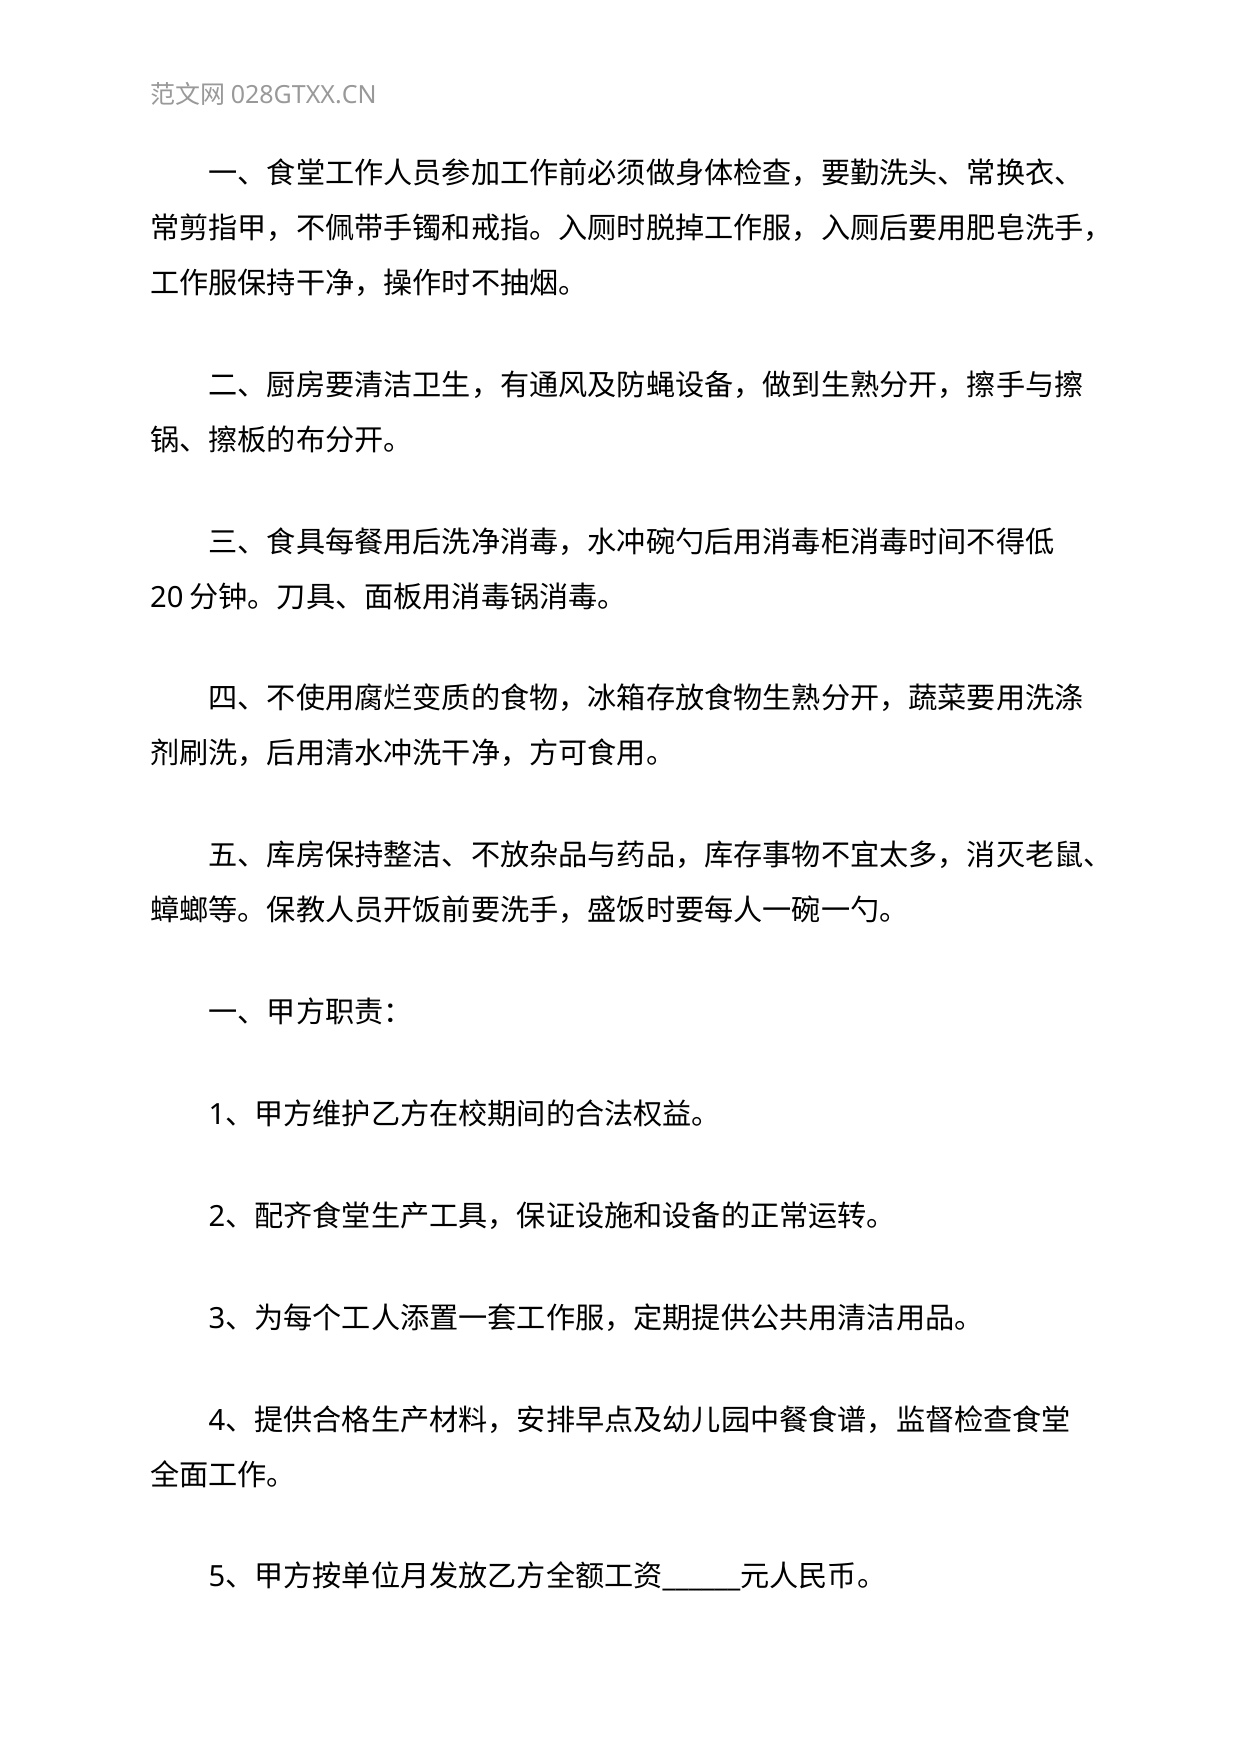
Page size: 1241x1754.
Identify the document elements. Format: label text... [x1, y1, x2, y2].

text 4、提供合格生产材料，安排早点及幼儿园中餐食谱，监督检查食堂全面工作。 [150, 1396, 1090, 1493]
text 一、甲方职责： [150, 988, 1090, 1031]
text 一、食堂工作人员参加工作前必须做身体检查，要勤洗头、常换衣、常剪指甲，不佩带手镯和戒指。入厕时脱掉工作服，入厕后要用肥皂洗手，工作服保持干净，操作时不抽烟。 [150, 150, 1090, 302]
text 五、库房保持整洁、不放杂品与药品，库存事物不宜太多，消灭老鼠、蟑螂等。保教人员开饭前要洗手，盛饭时要每人一碗一勺。 [150, 832, 1090, 929]
text 二、厨房要清洁卫生，有通风及防蝇设备，做到生熟分开，擦手与擦锅、擦板的布分开。 [150, 362, 1090, 459]
text 四、不使用腐烂变质的食物，冰箱存放食物生熟分开，蔬菜要用洗涤剂刷洗，后用清水冲洗干净，方可食用。 [150, 675, 1090, 772]
text 5、甲方按单位月发放乙方全额工资______元人民币。 [150, 1553, 1090, 1595]
text 3、为每个工人添置一套工作服，定期提供公共用清洁用品。 [150, 1294, 1090, 1337]
text 三、食具每餐用后洗净消毒，水冲碗勺后用消毒柜消毒时间不得低20分钟。刀具、面板用消毒锅消毒。 [150, 518, 1090, 616]
text 1、甲方维护乙方在校期间的合法权益。 [150, 1090, 1090, 1133]
text 2、配齐食堂生产工具，保证设施和设备的正常运转。 [150, 1192, 1090, 1234]
